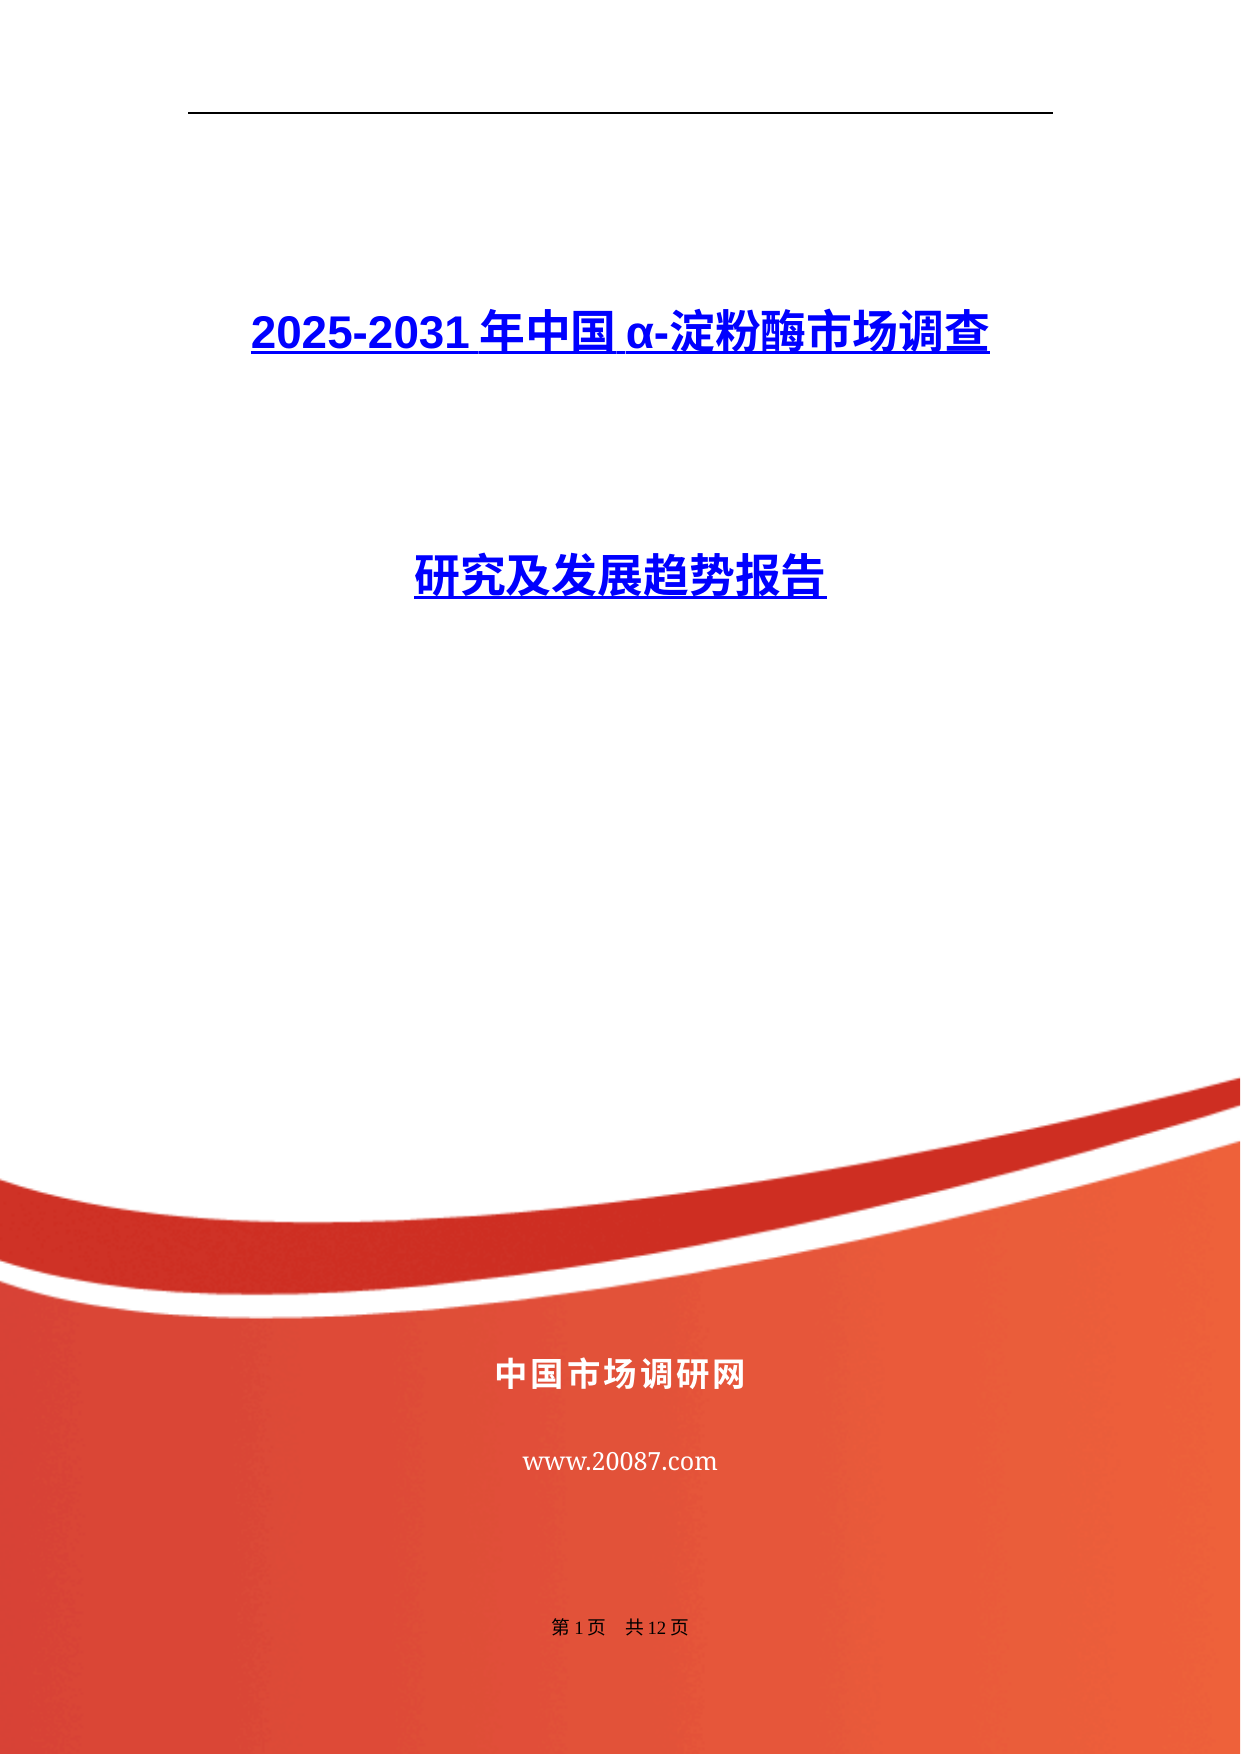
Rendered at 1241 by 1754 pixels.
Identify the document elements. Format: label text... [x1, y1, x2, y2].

subtitle 中国市场调研网 [187, 1339, 1053, 1404]
table_header 2025-2031年中国α-淀粉酶市场调查研究及发展趋势报告 [188, 207, 1053, 773]
picture [0, 1006, 1241, 1754]
text www.20087.com [187, 1428, 1053, 1493]
